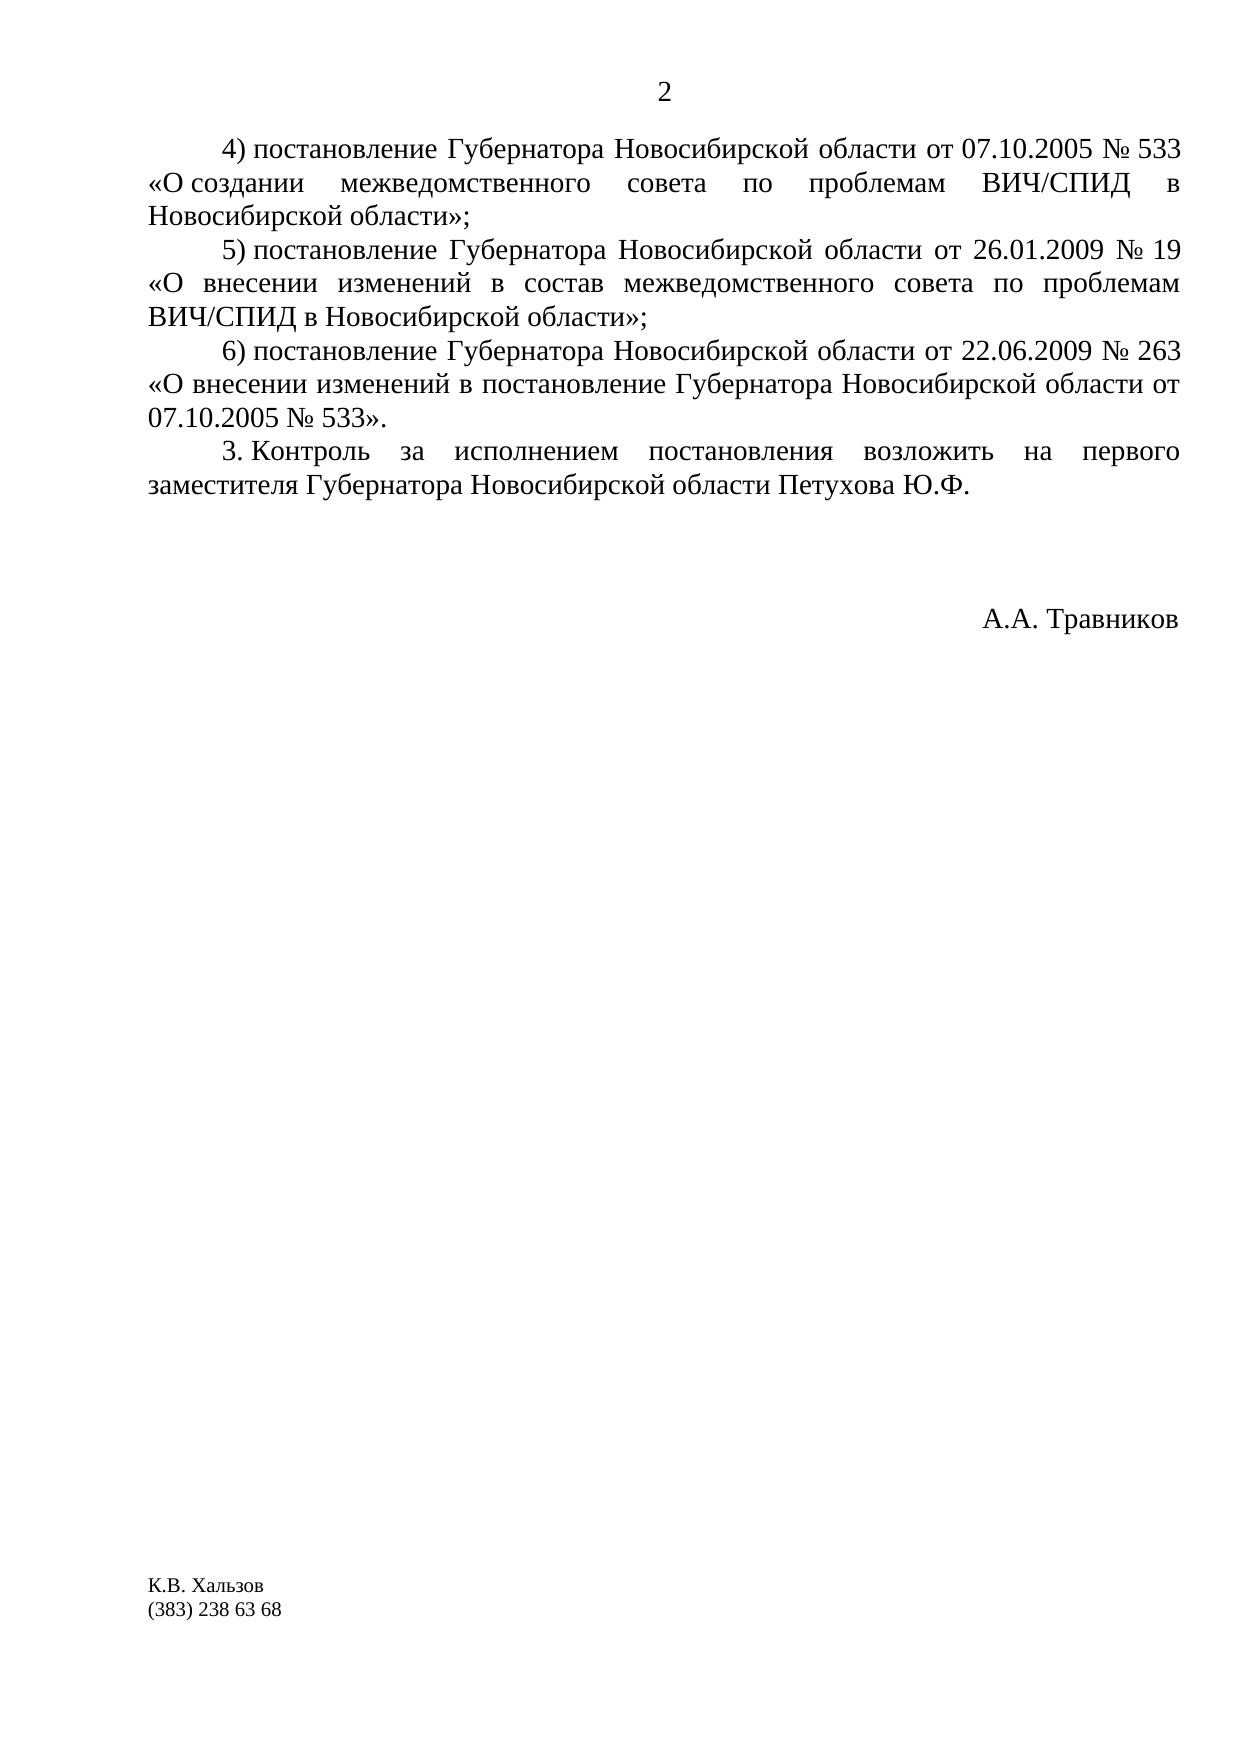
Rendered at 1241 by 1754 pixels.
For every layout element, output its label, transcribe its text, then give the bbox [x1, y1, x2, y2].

text 6) постановление Губернатора Новосибирской области от 22.06.2009 № 263 «О внесении изменений в постановление Губернатора Новосибирской области от 07.10.2005 № 533». [148, 333, 1181, 433]
text К.В. Хальзов [148, 1573, 1181, 1597]
text 3. Контроль за исполнением постановления возложить на первого заместителя Губернатора Новосибирской области Петухова Ю.Ф. [148, 433, 1181, 500]
text (383) 238 63 68 [148, 1597, 1181, 1621]
text 5) постановление Губернатора Новосибирской области от 26.01.2009 № 19 «О внесении изменений в состав межведомственного совета по проблемам ВИЧ/СПИД в Новосибирской области»; [148, 232, 1181, 333]
text 4) постановление Губернатора Новосибирской области от 07.10.2005 № 533 «О создании межведомственного совета по проблемам ВИЧ/СПИД в Новосибирской области»; [148, 131, 1181, 232]
text А.А. Травников [148, 601, 1181, 634]
